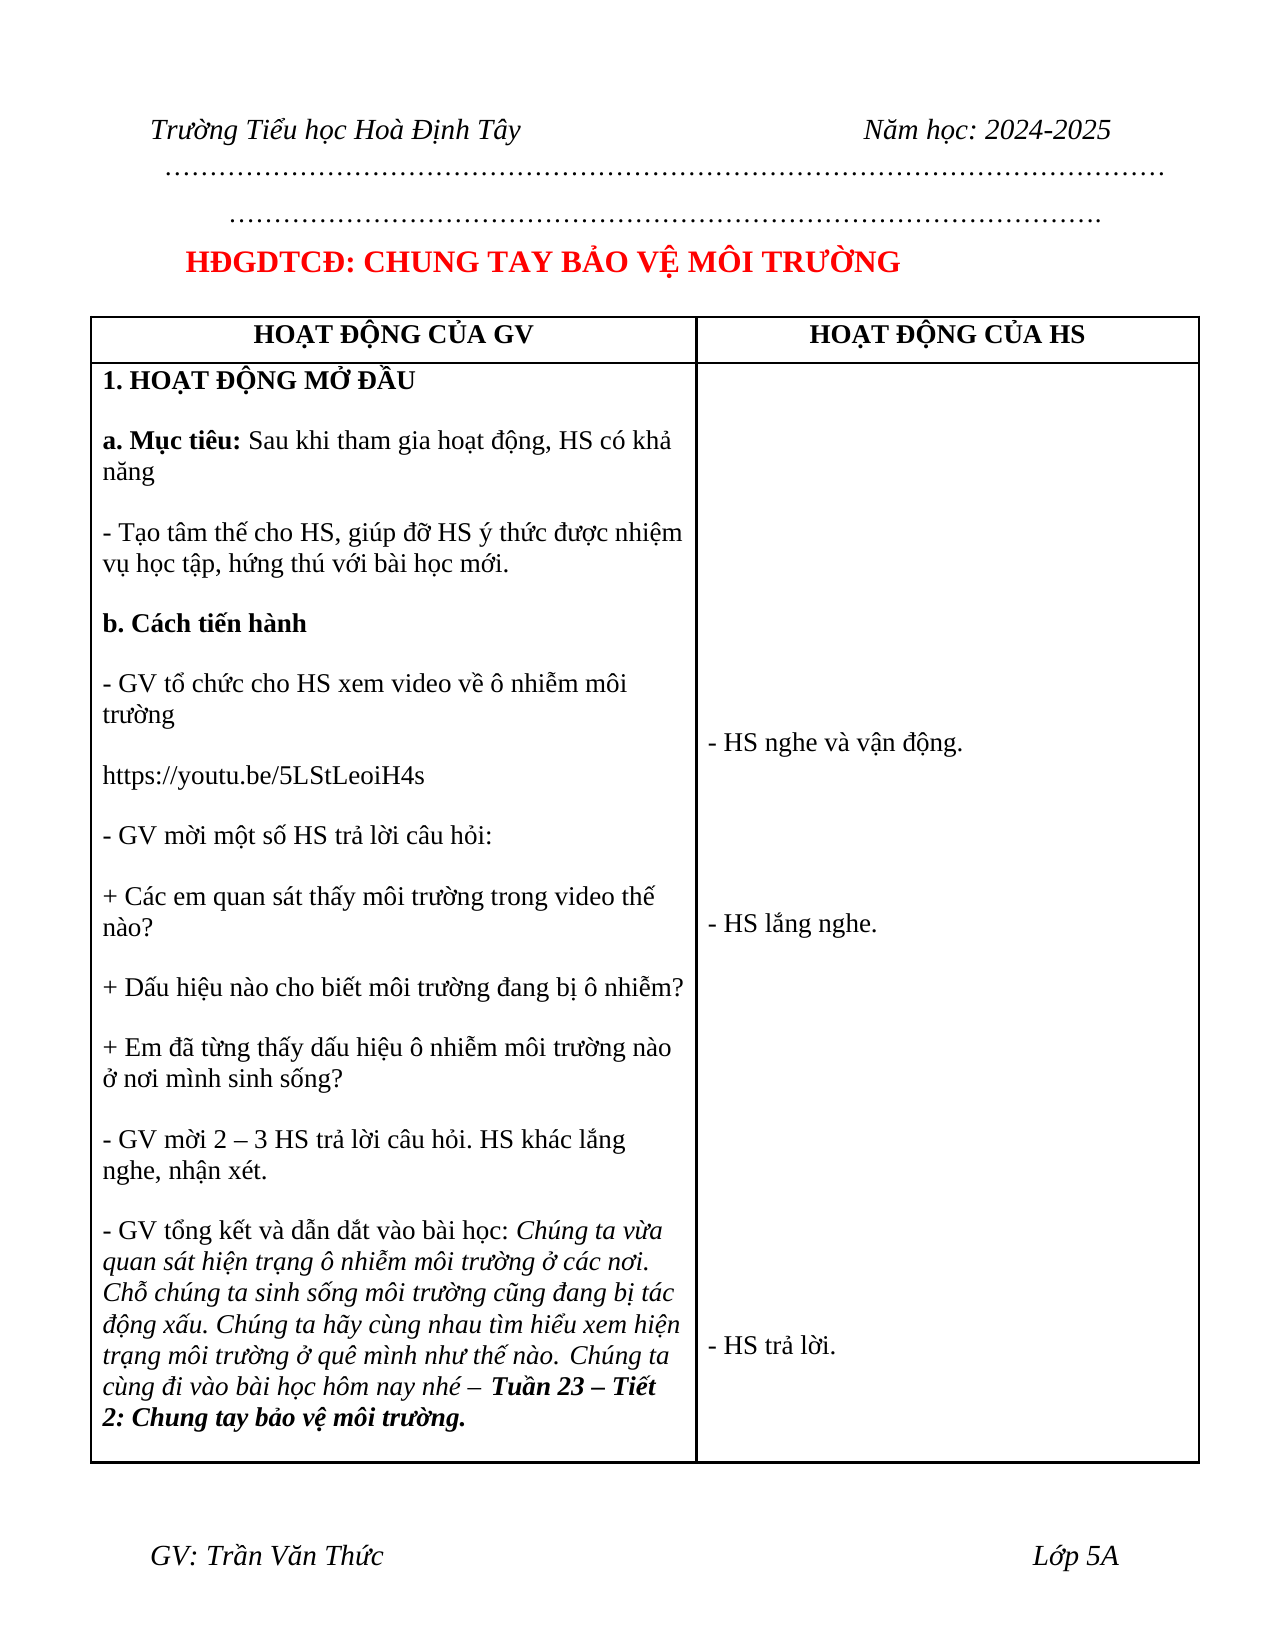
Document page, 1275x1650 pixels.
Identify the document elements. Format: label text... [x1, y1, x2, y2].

table_header HOẠT ĐỘNG CỦA GV [92, 318, 695, 362]
text ………………………………………………………………………………………………………………………………………………………………………………………. [150, 150, 1179, 228]
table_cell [698, 364, 1198, 1461]
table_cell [92, 364, 695, 1461]
text HĐGDTCĐ: CHUNG TAY BẢO VỆ MÔI TRƯỜNG [150, 243, 1117, 279]
table_header HOẠT ĐỘNG CỦA HS [698, 318, 1198, 362]
